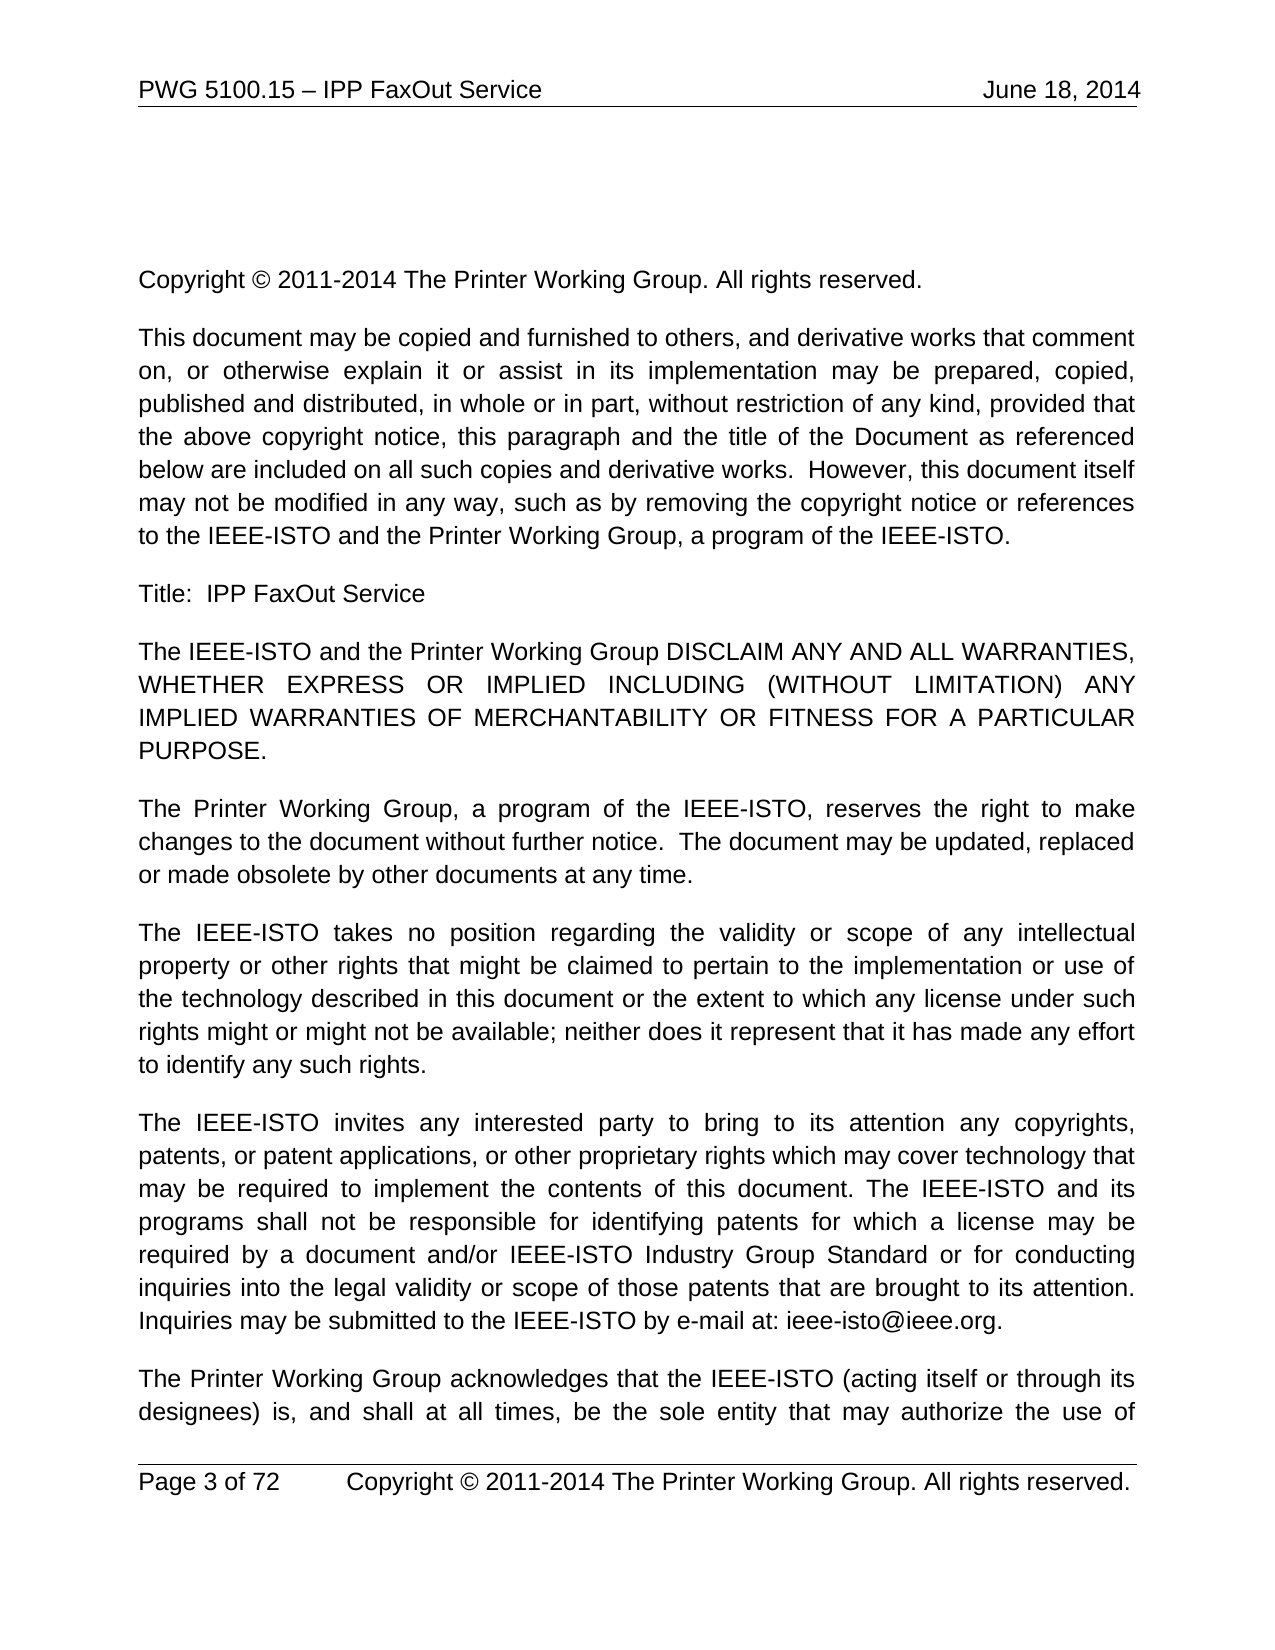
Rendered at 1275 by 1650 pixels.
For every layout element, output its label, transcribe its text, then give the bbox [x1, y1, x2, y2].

text Copyright © 2011-2014 The Printer Working Group. All rights reserved. [138, 265, 1137, 293]
text The IEEE-ISTO and the Printer Working Group DISCLAIM ANY AND ALL WARRANTIES, WHETHER EXPRESS OR IMPLIED INCLUDING (WITHOUT LIMITATION) ANY IMPLIED WARRANTIES OF MERCHANTABILITY OR FITNESS FOR A PARTICULAR PURPOSE. [138, 637, 1137, 765]
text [138, 1364, 1137, 1426]
text This document may be copied and furnished to others, and derivative works that comment on, or otherwise explain it or assist in its implementation may be prepared, copied, published and distributed, in whole or in part, without restriction of any kind, provided that the above copyright notice, this paragraph and the title of the Document as referenced below are included on all such copies and derivative works. However, this document itself may not be modified in any way, such as by removing the copyright notice or references to the IEEE-ISTO and the Printer Working Group, a program of the IEEE-ISTO. [138, 323, 1137, 549]
text The Printer Working Group, a program of the IEEE-ISTO, reserves the right to make changes to the document without further notice. The document may be updated, replaced or made obsolete by other documents at any time. [138, 794, 1137, 889]
text Title: IPP FaxOut Service [138, 579, 1137, 608]
text The IEEE-ISTO takes no position regarding the validity or scope of any intellectual property or other rights that might be claimed to pertain to the implementation or use of the technology described in this document or the extent to which any license under such rights might or might not be available; neither does it represent that it has made any effort to identify any such rights. [138, 918, 1137, 1079]
text The IEEE-ISTO invites any interested party to bring to its attention any copyrights, patents, or patent applications, or other proprietary rights which may cover technology that may be required to implement the contents of this document. The IEEE-ISTO and its programs shall not be responsible for identifying patents for which a license may be required by a document and/or IEEE-ISTO Industry Group Standard or for conducting inquiries into the legal validity or scope of those patents that are brought to its attention. Inquiries may be submitted to the IEEE-ISTO by e-mail at: ieee-isto@ieee.org. [138, 1108, 1137, 1335]
